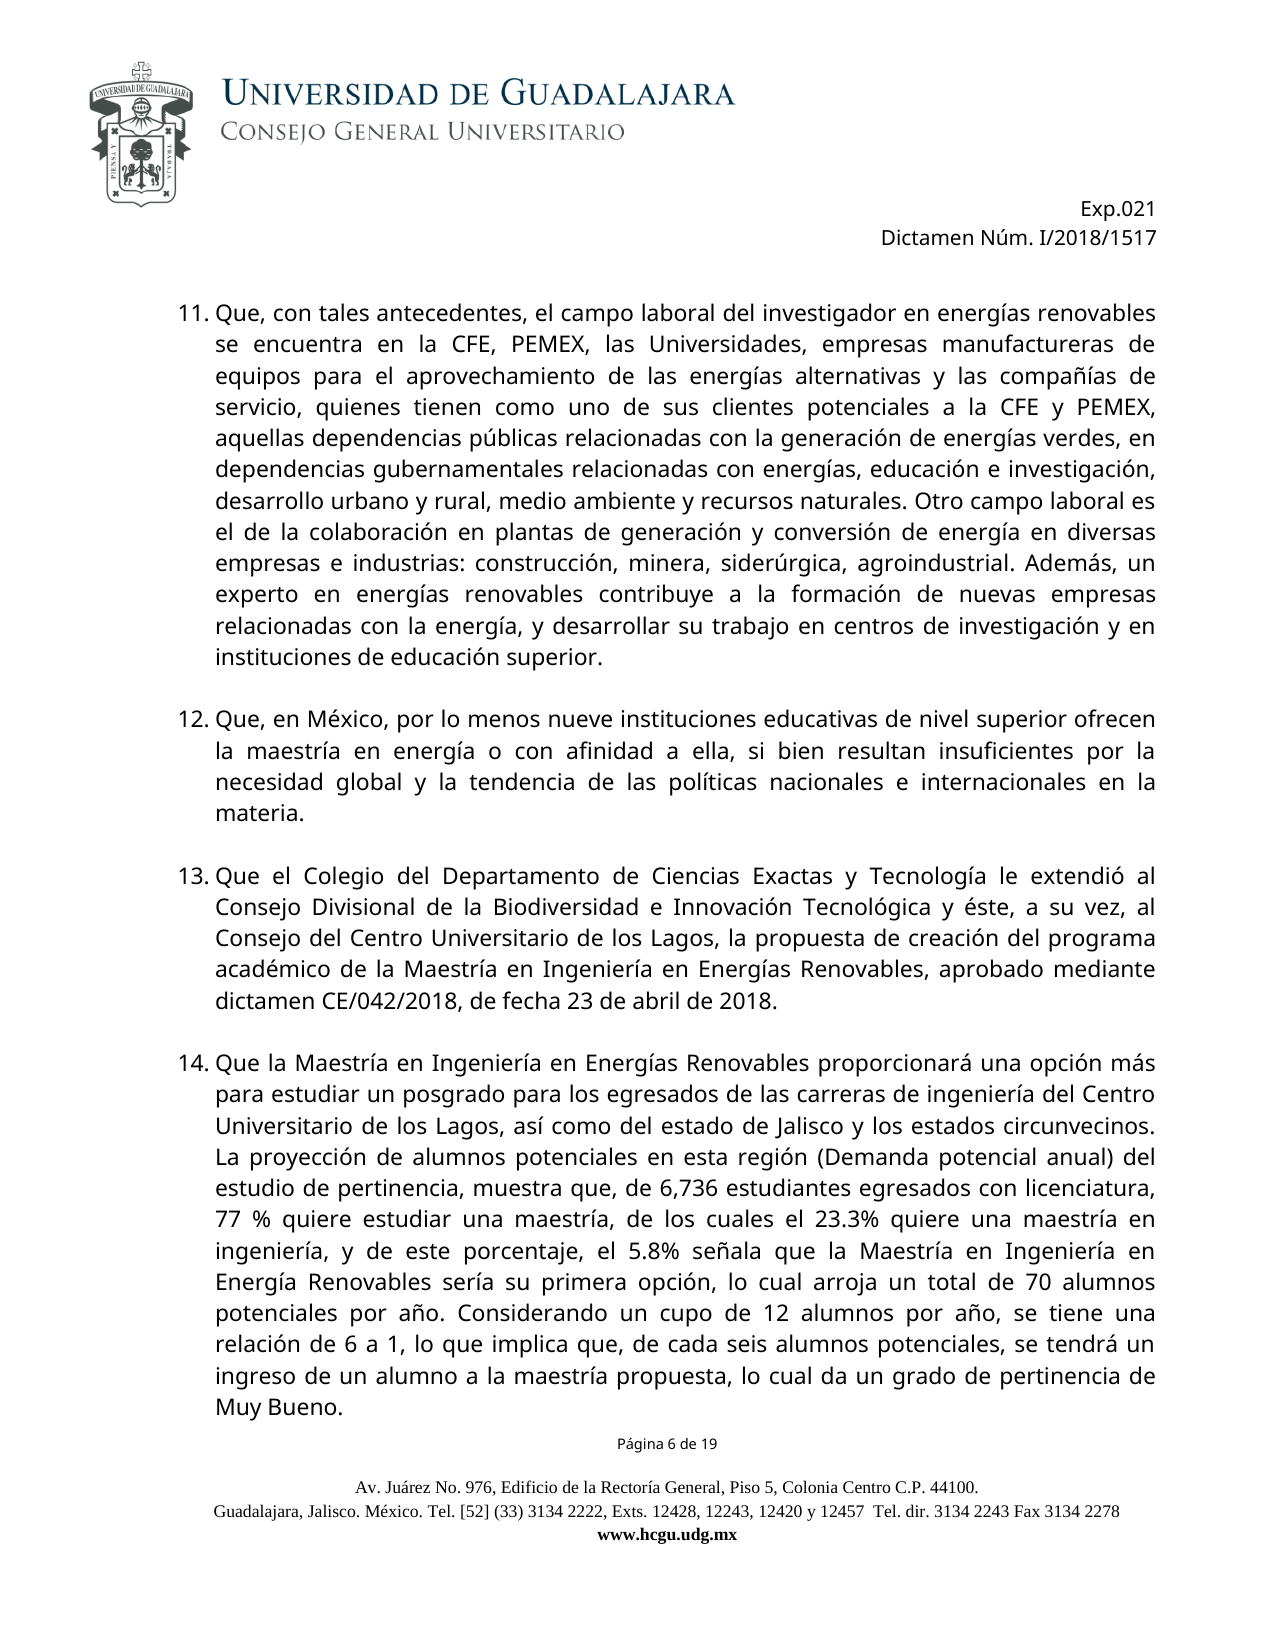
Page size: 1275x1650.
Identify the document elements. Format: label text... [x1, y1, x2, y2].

list Que, con tales antecedentes, el campo laboral del investigador en energías renovables se encuentra en la CFE, PEMEX, las Universidades, empresas manufactureras de equipos para el aprovechamiento de las energías alternativas y las compañías de servicio, quienes tienen como uno de sus clientes potenciales a la CFE y PEMEX, aquellas dependencias públicas relacionadas con la generación de energías verdes, en dependencias gubernamentales relacionadas con energías, educación e investigación, desarrollo urbano y rural, medio ambiente y recursos naturales. Otro campo laboral es el de la colaboración en plantas de generación y conversión de energía en diversas empresas e industrias: construcción, minera, siderúrgica, agroindustrial. Además, un experto en energías renovables contribuye a la formación de nuevas empresas relacionadas con la energía, y desarrollar su trabajo en centros de investigación y en instituciones de educación superior. [177, 297, 1157, 672]
list Que la Maestría en Ingeniería en Energías Renovables proporcionará una opción más para estudiar un posgrado para los egresados de las carreras de ingeniería del Centro Universitario de los Lagos, así como del estado de Jalisco y los estados circunvecinos. La proyección de alumnos potenciales en esta región (Demanda potencial anual) del estudio de pertinencia, muestra que, de 6,736 estudiantes egresados con licenciatura, 77 % quiere estudiar una maestría, de los cuales el 23.3% quiere una maestría en ingeniería, y de este porcentaje, el 5.8% señala que la Maestría en Ingeniería en Energía Renovables sería su primera opción, lo cual arroja un total de 70 alumnos potenciales por año. Considerando un cupo de 12 alumnos por año, se tiene una relación de 6 a 1, lo que implica que, de cada seis alumnos potenciales, se tendrá un ingreso de un alumno a la maestría propuesta, lo cual da un grado de pertinencia de Muy Bueno. [177, 1047, 1157, 1422]
list Que el Colegio del Departamento de Ciencias Exactas y Tecnología le extendió al Consejo Divisional de la Biodiversidad e Innovación Tecnológica y éste, a su vez, al Consejo del Centro Universitario de los Lagos, la propuesta de creación del programa académico de la Maestría en Ingeniería en Energías Renovables, aprobado mediante dictamen CE/042/2018, de fecha 23 de abril de 2018. [177, 859, 1157, 1016]
list Que, en México, por lo menos nueve instituciones educativas de nivel superior ofrecen la maestría en energía o con afinidad a ella, si bien resultan insuficientes por la necesidad global y la tendencia de las políticas nacionales e internacionales en la materia. [177, 703, 1157, 828]
picture [1, 1, 1274, 268]
